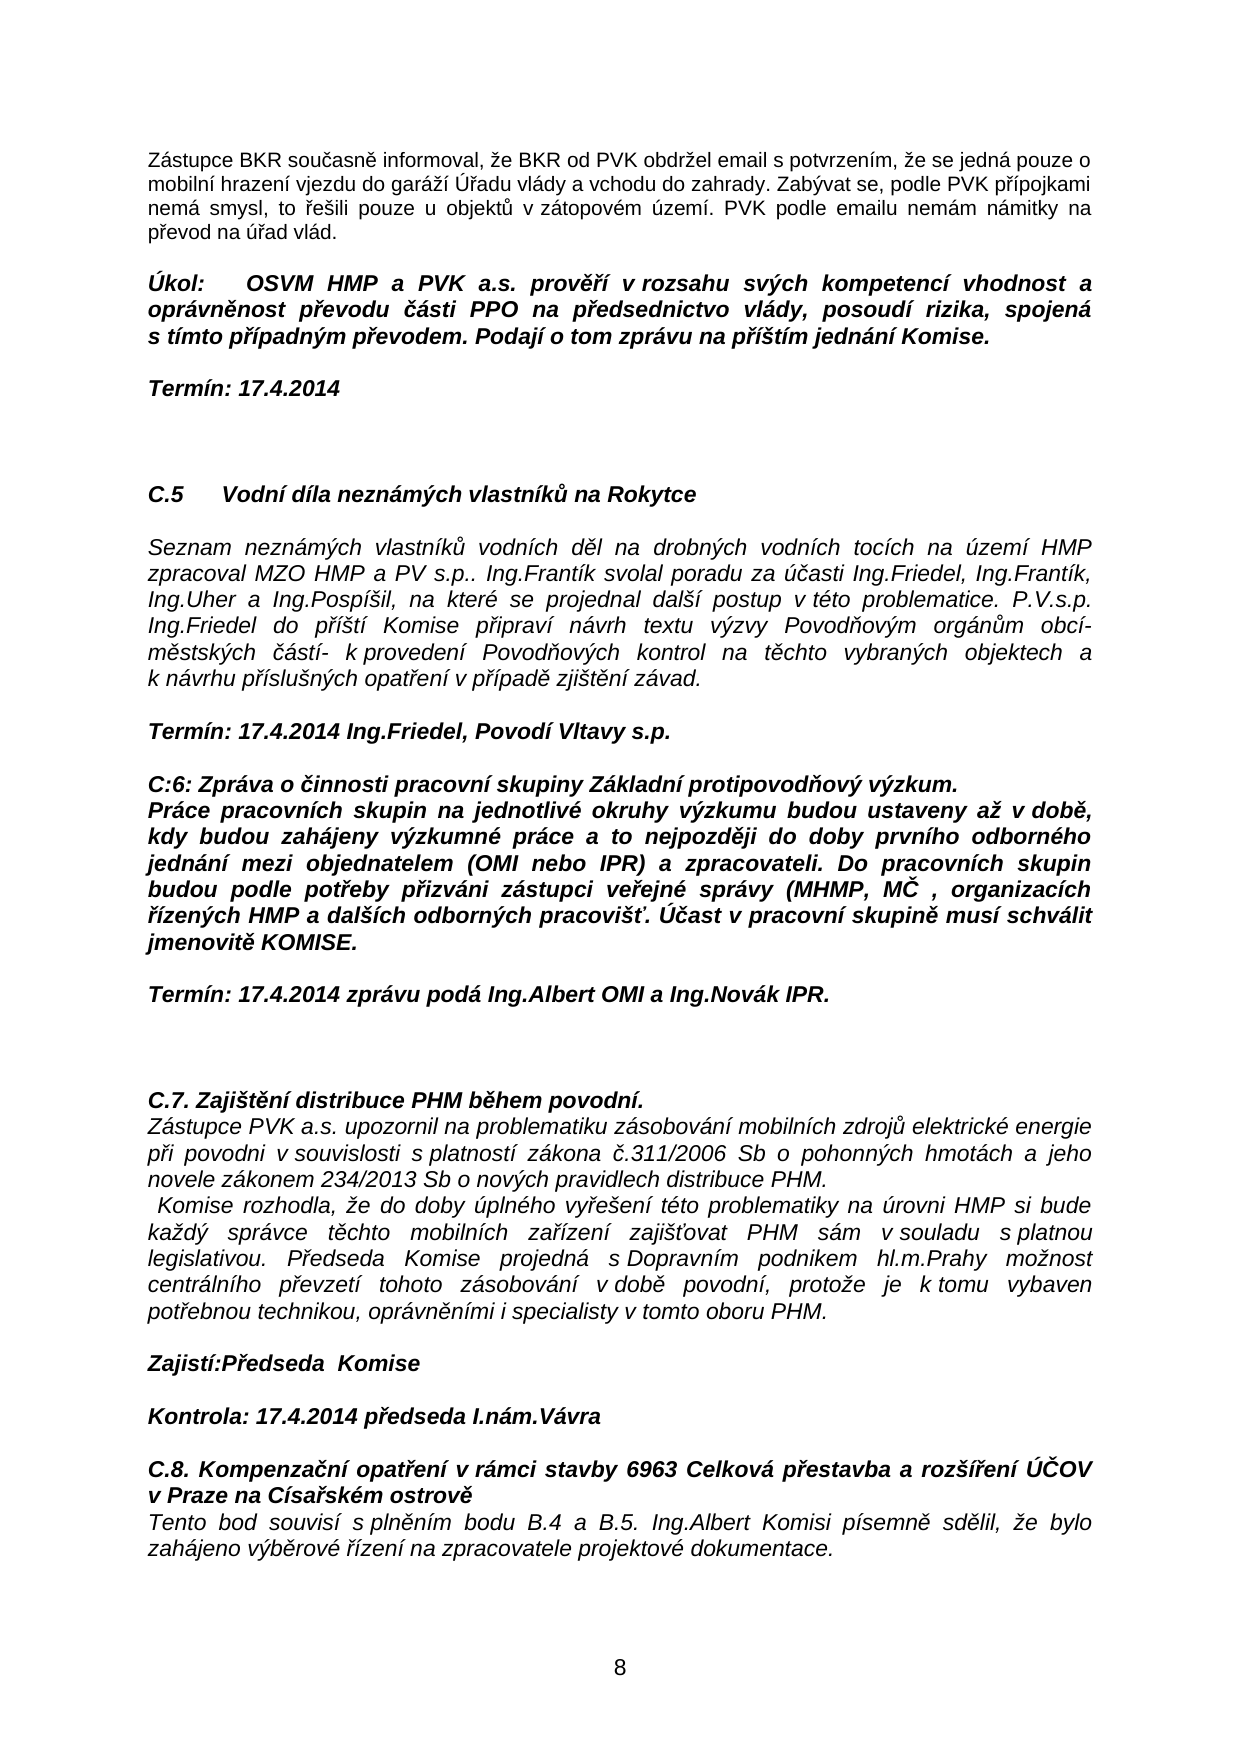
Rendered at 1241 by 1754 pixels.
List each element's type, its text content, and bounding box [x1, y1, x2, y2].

text C:6: Zpráva o činnosti pracovní skupiny Základní protipovodňový výzkum. [148, 771, 1092, 797]
text Komise rozhodla, že do doby úplného vyřešení této problematiky na úrovni HMP si bude každý správce těchto mobilních zařízení zajišťovat PHM sám v souladu s platnou legislativou. Předseda Komise projedná s Dopravním podnikem hl.m.Prahy možnost centrálního převzetí tohoto zásobování v době povodní, protože je k tomu vybaven potřebnou technikou, oprávněními i specialisty v tomto oboru PHM. [148, 1192, 1092, 1324]
text Zástupce BKR současně informoval, že BKR od PVK obdržel email s potvrzením, že se jedná pouze o mobilní hrazení vjezdu do garáží Úřadu vlády a vchodu do zahrady. Zabývat se, podle PVK přípojkami nemá smysl, to řešili pouze u objektů v zátopovém území. PVK podle emailu nemám námitky na převod na úřad vlád. [148, 148, 1092, 243]
text C.8. Kompenzační opatření v rámci stavby 6963 Celková přestavba a rozšíření ÚČOV v Praze na Císařském ostrově [148, 1456, 1092, 1508]
text Úkol: OSVM HMP a PVK a.s. prověří v rozsahu svých kompetencí vhodnost a oprávněnost převodu části PPO na předsednictvo vlády, posoudí rizika, spojená s tímto případným převodem. Podají o tom zprávu na příštím jednání Komise. [148, 270, 1092, 349]
text Termín: 17.4.2014 Ing.Friedel, Povodí Vltavy s.p. [148, 718, 1092, 744]
text Tento bod souvisí s plněním bodu B.4 a B.5. Ing.Albert Komisi písemně sdělil, že bylo zahájeno výběrové řízení na zpracovatele projektové dokumentace. [148, 1508, 1092, 1561]
text Kontrola: 17.4.2014 předseda I.nám.Vávra [148, 1403, 1092, 1429]
text C.7. Zajištění distribuce PHM během povodní. [148, 1087, 1092, 1113]
text Zajistí:Předseda Komise [148, 1350, 1092, 1377]
text Seznam neznámých vlastníků vodních děl na drobných vodních tocích na území HMP zpracoval MZO HMP a PV s.p.. Ing.Frantík svolal poradu za účasti Ing.Friedel, Ing.Frantík, Ing.Uher a Ing.Pospíšil, na které se projednal další postup v této problematice. P.V.s.p. Ing.Friedel do příští Komise připraví návrh textu výzvy Povodňovým orgánům obcí- městských částí- k provedení Povodňových kontrol na těchto vybraných objektech a k návrhu příslušných opatření v případě zjištění závad. [148, 533, 1092, 692]
text Termín: 17.4.2014 [148, 375, 1092, 402]
text Zástupce PVK a.s. upozornil na problematiku zásobování mobilních zdrojů elektrické energie při povodni v souvislosti s platností zákona č.311/2006 Sb o pohonných hmotách a jeho novele zákonem 234/2013 Sb o nových pravidlech distribuce PHM. [148, 1113, 1092, 1192]
text Termín: 17.4.2014 zprávu podá Ing.Albert OMI a Ing.Novák IPR. [148, 981, 1092, 1008]
text C.5 Vodní díla neznámých vlastníků na Rokytce [148, 481, 1092, 507]
text Práce pracovních skupin na jednotlivé okruhy výzkumu budou ustaveny až v době, kdy budou zahájeny výzkumné práce a to nejpozději do doby prvního odborného jednání mezi objednatelem (OMI nebo IPR) a zpracovateli. Do pracovních skupin budou podle potřeby přizváni zástupci veřejné správy (MHMP, MČ , organizacích řízených HMP a dalších odborných pracovišť. Účast v pracovní skupině musí schválit jmenovitě KOMISE. [148, 797, 1092, 955]
